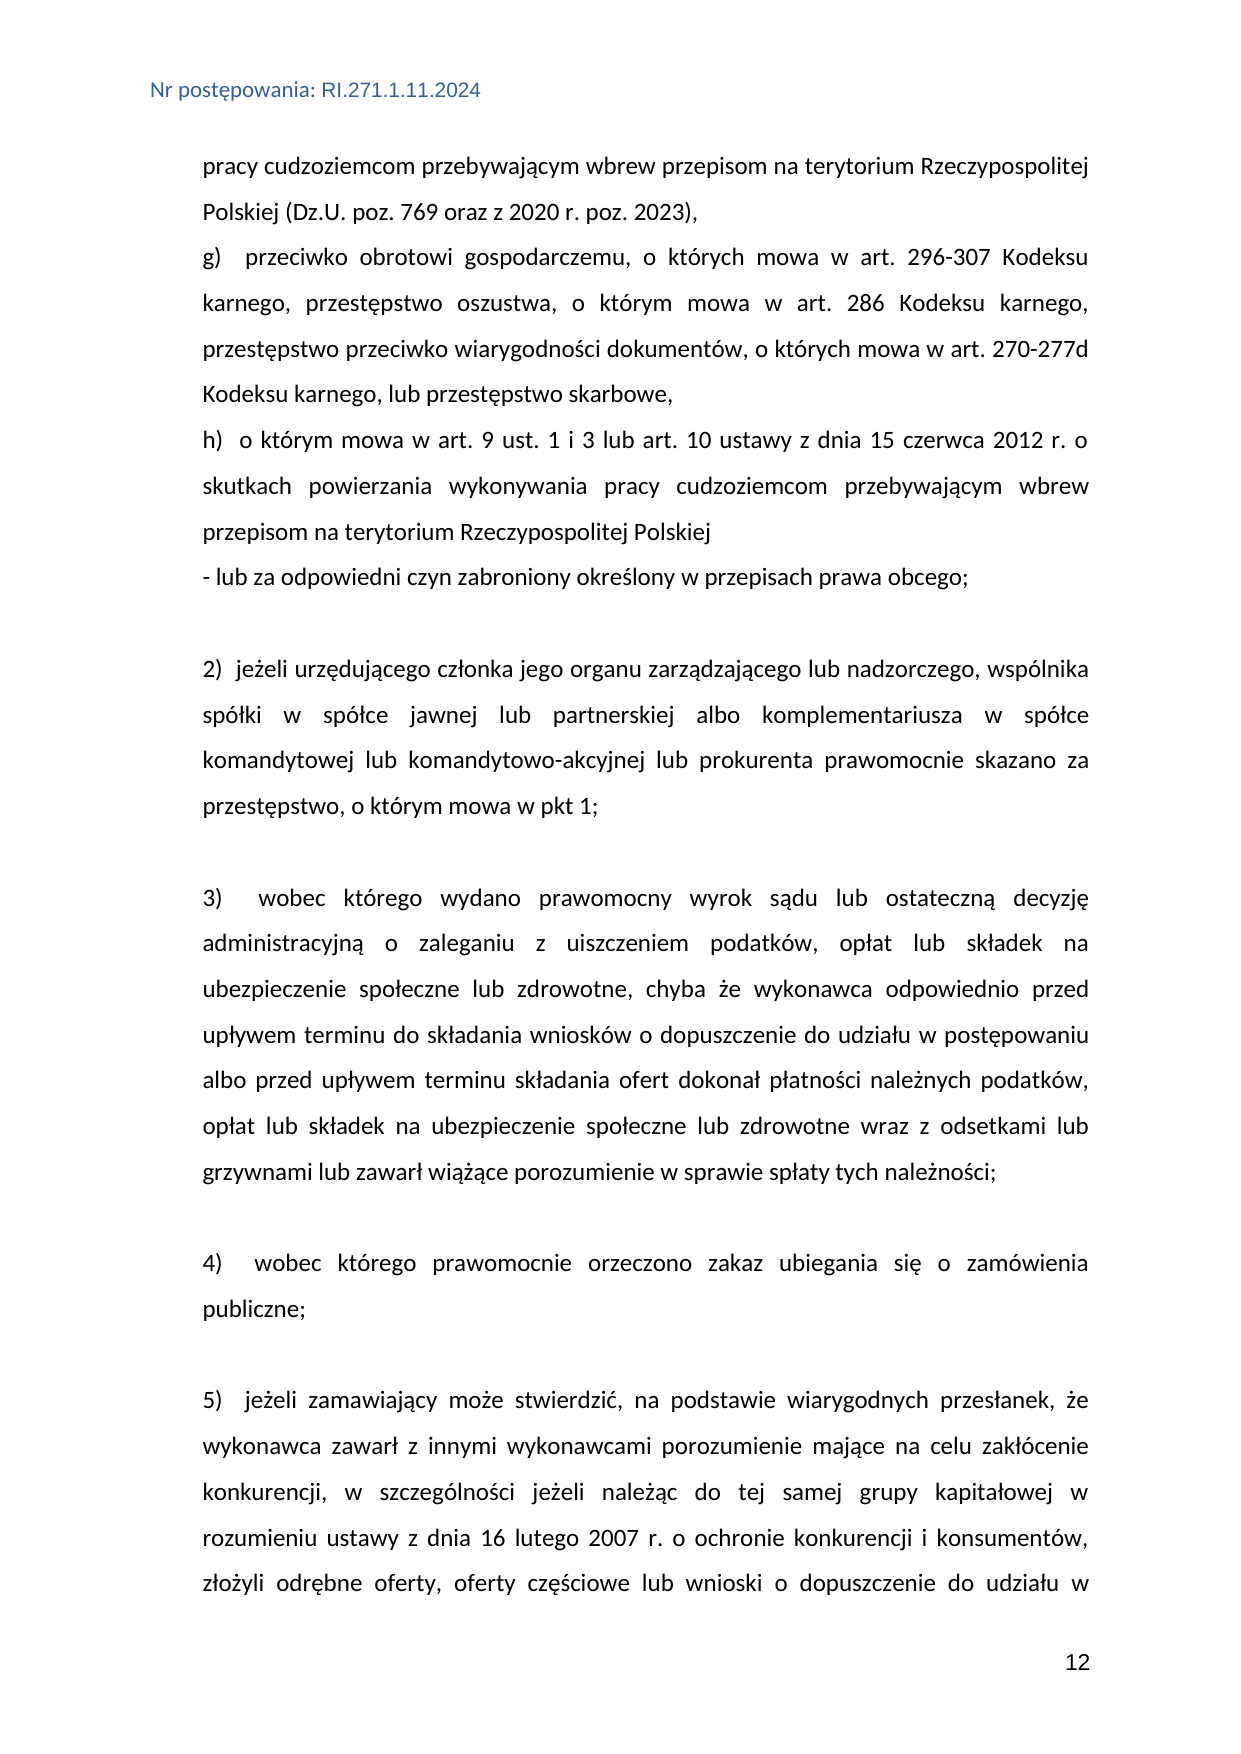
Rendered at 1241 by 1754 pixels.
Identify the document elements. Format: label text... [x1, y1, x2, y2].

text g) przeciwko obrotowi gospodarczemu, o których mowa w art. 296-307 Kodeksu karnego, przestępstwo oszustwa, o którym mowa w art. 286 Kodeksu karnego, przestępstwo przeciwko wiarygodności dokumentów, o których mowa w art. 270-277d Kodeksu karnego, lub przestępstwo skarbowe, [202, 241, 1090, 409]
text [202, 1385, 1090, 1598]
text 3) wobec którego wydano prawomocny wyrok sądu lub ostateczną decyzję administracyjną o zaleganiu z uiszczeniem podatków, opłat lub składek na ubezpieczenie społeczne lub zdrowotne, chyba że wykonawca odpowiednio przed upływem terminu do składania wniosków o dopuszczenie do udziału w postępowaniu albo przed upływem terminu składania ofert dokonał płatności należnych podatków, opłat lub składek na ubezpieczenie społeczne lub zdrowotne wraz z odsetkami lub grzywnami lub zawarł wiążące porozumienie w sprawie spłaty tych należności; [202, 882, 1090, 1187]
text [202, 150, 1090, 226]
text h) o którym mowa w art. 9 ust. 1 i 3 lub art. 10 ustawy z dnia 15 czerwca 2012 r. o skutkach powierzania wykonywania pracy cudzoziemcom przebywającym wbrew przepisom na terytorium Rzeczypospolitej Polskiej [202, 424, 1090, 546]
text 4) wobec którego prawomocnie orzeczono zakaz ubiegania się o zamówienia publiczne; [202, 1247, 1090, 1324]
text 2) jeżeli urzędującego członka jego organu zarządzającego lub nadzorczego, wspólnika spółki w spółce jawnej lub partnerskiej albo komplementariusza w spółce komandytowej lub komandytowo-akcyjnej lub prokurenta prawomocnie skazano za przestępstwo, o którym mowa w pkt 1; [202, 653, 1090, 821]
text - lub za odpowiedni czyn zabroniony określony w przepisach prawa obcego; [202, 562, 1090, 592]
